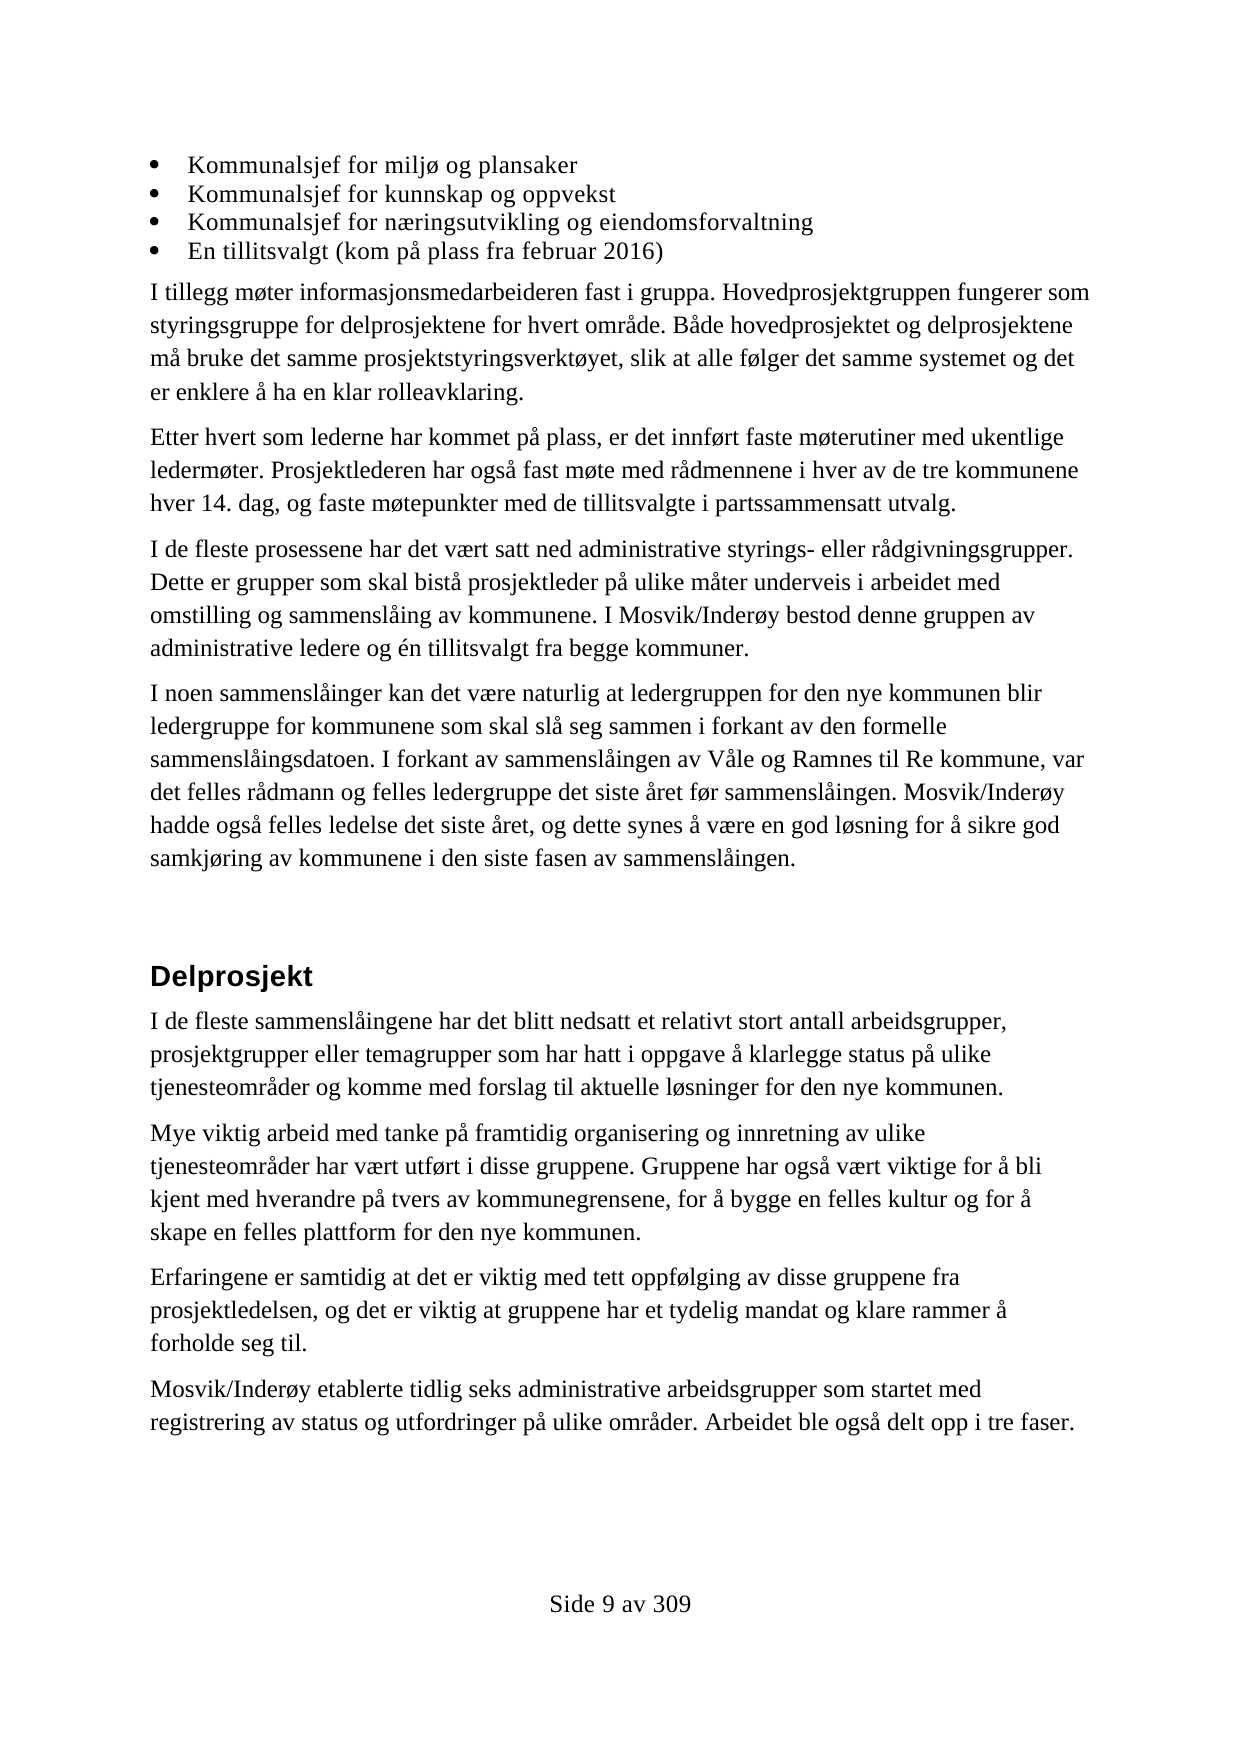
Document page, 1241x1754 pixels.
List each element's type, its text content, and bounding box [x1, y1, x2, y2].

text I de fleste sammenslåingene har det blitt nedsatt et relativt stort antall arbeidsgrupper, prosjektgrupper eller temagrupper som har hatt i oppgave å klarlegge status på ulike tjenesteområder og komme med forslag til aktuelle løsninger for den nye kommunen. [150, 1006, 1090, 1101]
text Mosvik/Inderøy etablerte tidlig seks administrative arbeidsgrupper som startet med registrering av status og utfordringer på ulike områder. Arbeidet ble også delt opp i tre faser. [150, 1374, 1090, 1436]
text I de fleste prosessene har det vært satt ned administrative styrings- eller rådgivningsgrupper. Dette er grupper som skal bistå prosjektleder på ulike måter underveis i arbeidet med omstilling og sammenslåing av kommunene. I Mosvik/Inderøy bestod denne gruppen av administrative ledere og én tillitsvalgt fra begge kommuner. [150, 534, 1090, 661]
list En tillitsvalgt (kom på plass fra februar 2016) [150, 236, 1090, 265]
list Kommunalsjef for kunnskap og oppvekst [150, 179, 1090, 207]
text Mye viktig arbeid med tanke på framtidig organisering og innretning av ulike tjenesteområder har vært utført i disse gruppene. Gruppene har også vært viktige for å bli kjent med hverandre på tvers av kommunegrensene, for å bygge en felles kultur og for å skape en felles plattform for den nye kommunen. [150, 1118, 1090, 1246]
text I tillegg møter informasjonsmedarbeideren fast i gruppa. Hovedprosjektgruppen fungerer som styringsgruppe for delprosjektene for hvert område. Både hovedprosjektet og delprosjektene må bruke det samme prosjektstyringsverktøyet, slik at alle følger det samme systemet og det er enklere å ha en klar rolleavklaring. [150, 277, 1090, 405]
list Kommunalsjef for miljø og plansaker [150, 150, 1090, 179]
list Kommunalsjef for næringsutvikling og eiendomsforvaltning [150, 207, 1090, 236]
text I noen sammenslåinger kan det være naturlig at ledergruppen for den nye kommunen blir ledergruppe for kommunene som skal slå seg sammen i forkant av den formelle sammenslåingsdatoen. I forkant av sammenslåingen av Våle og Ramnes til Re kommune, var det felles rådmann og felles ledergruppe det siste året før sammenslåingen. Mosvik/Inderøy hadde også felles ledelse det siste året, og dette synes å være en god løsning for å sikre god samkjøring av kommunene i den siste fasen av sammenslåingen. [150, 678, 1090, 872]
text Etter hvert som lederne har kommet på plass, er det innført faste møterutiner med ukentlige ledermøter. Prosjektlederen har også fast møte med rådmennene i hver av de tre kommunene hver 14. dag, og faste møtepunkter med de tillitsvalgte i partssammensatt utvalg. [150, 422, 1090, 517]
text Erfaringene er samtidig at det er viktig med tett oppfølging av disse gruppene fra prosjektledelsen, og det er viktig at gruppene har et tydelig mandat og klare rammer å forholde seg til. [150, 1262, 1090, 1357]
text Delprosjekt [150, 959, 1090, 993]
